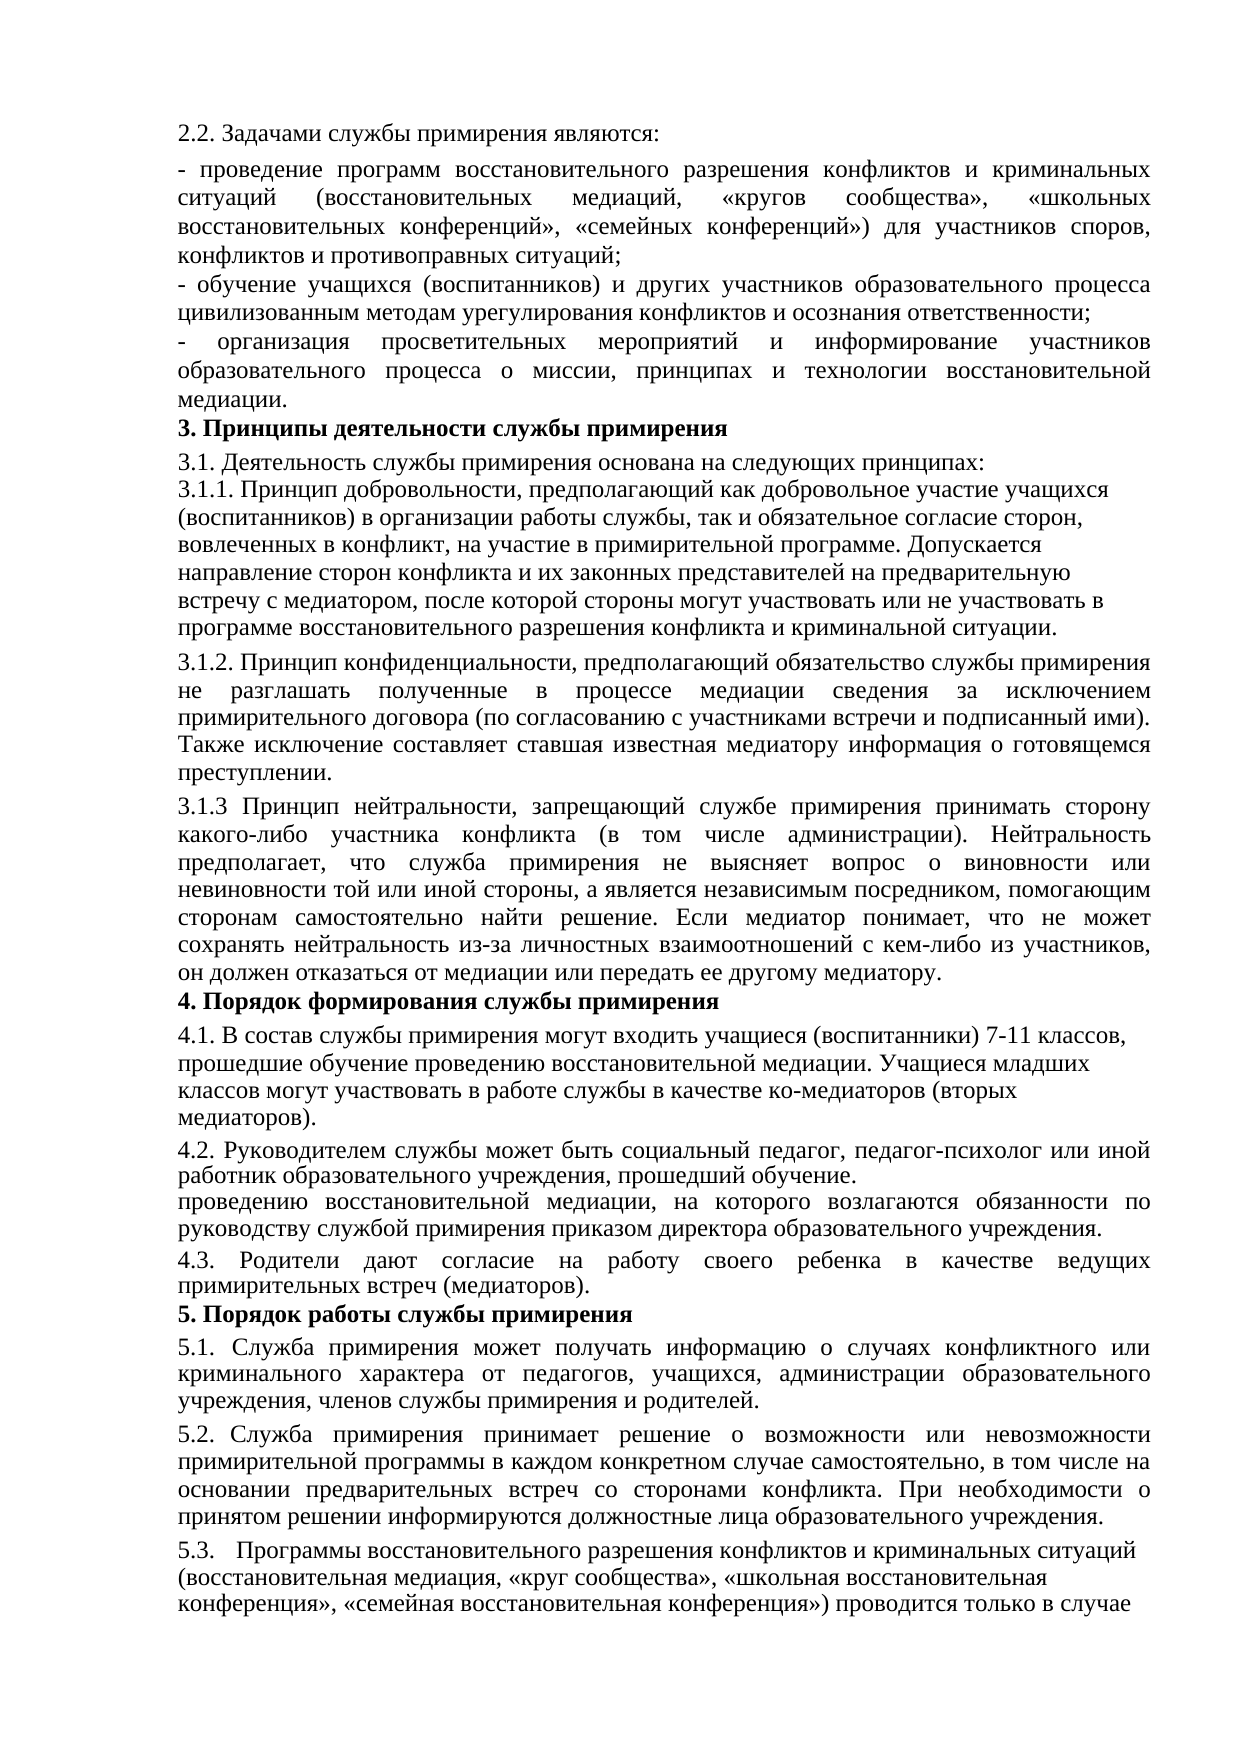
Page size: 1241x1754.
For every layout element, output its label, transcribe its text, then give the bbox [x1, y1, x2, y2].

text 3.1. Деятельность службы примирения основана на следующих принципах: [178, 448, 1152, 476]
text - проведение программ восстановительного разрешения конфликтов и криминальных ситуаций (восстановительных медиаций, «кругов сообщества», «школьных восстановительных конференций», «семейных конференций») для участников споров, конфликтов и противоправных ситуаций; [177, 154, 1152, 269]
text 2.2. Задачами службы примирения являются: [178, 118, 1152, 147]
list Служба примирения принимает решение о возможности или невозможности примирительной программы в каждом конкретном случае самостоятельно, в том числе на основании предварительных встреч со сторонами конфликта. При необходимости о принятом решении информируются должностные лица образовательного учреждения. [177, 1421, 1152, 1530]
text 4. Порядок формирования службы примирения [178, 987, 1152, 1015]
list Служба примирения может получать информацию о случаях конфликтного или криминального характера от педагогов, учащихся, администрации образовательного учреждения, членов службы примирения и родителей. [177, 1334, 1152, 1414]
text 3. Принципы деятельности службы примирения [178, 413, 1152, 442]
text 5. Порядок работы службы примирения [178, 1299, 1152, 1328]
text - обучение учащихся (воспитанников) и других участников образовательного процесса цивилизованным методам урегулирования конфликтов и осознания ответственности; [177, 269, 1152, 326]
text проведению восстановительной медиации, на которого возлагаются обязанности по руководству службой примирения приказом директора образовательного учреждения. [178, 1189, 1152, 1241]
text 4.3. Родители дают согласие на работу своего ребенка в качестве ведущих примирительных встреч (медиаторов). [177, 1248, 1152, 1299]
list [177, 1537, 1152, 1617]
text 3.1.2. Принцип конфиденциальности, предполагающий обязательство службы примирения не разглашать полученные в процессе медиации сведения за исключением примирительного договора (по согласованию с участниками встречи и подписанный ими). Также исключение составляет ставшая известная медиатору информация о готовящемся преступлении. [177, 649, 1152, 786]
text - организация просветительных мероприятий и информирование участников образовательного процесса о миссии, принципах и технологии восстановительной медиации. [177, 326, 1152, 412]
text 4.1. В состав службы примирения могут входить учащиеся (воспитанники) 7-11 классов, прошедшие обучение проведению восстановительной медиации. Учащиеся младших классов могут участвовать в работе службы в качестве ко-медиаторов (вторых медиаторов). [178, 1022, 1152, 1131]
text 3.1.3 Принцип нейтральности, запрещающий службе примирения принимать сторону какого-либо участника конфликта (в том числе администрации). Нейтральность предполагает, что служба примирения не выясняет вопрос о виновности или невиновности той или иной стороны, а является независимым посредником, помогающим сторонам самостоятельно найти решение. Если медиатор понимает, что не может сохранять нейтральность из-за личностных взаимоотношений с кем-либо из участников, он должен отказаться от медиации или передать ее другому медиатору. [177, 793, 1152, 986]
text 3.1.1. Принцип добровольности, предполагающий как добровольное участие учащихся (воспитанников) в организации работы службы, так и обязательное согласие сторон, вовлеченных в конфликт, на участие в примирительной программе. Допускается направление сторон конфликта и их законных представителей на предварительную встречу с медиатором, после которой стороны могут участвовать или не участвовать в программе восстановительного разрешения конфликта и криминальной ситуации. [178, 476, 1152, 641]
text 4.2. Руководителем службы может быть социальный педагог, педагог-психолог или иной работник образовательного учреждения, прошедший обучение. [177, 1138, 1152, 1189]
